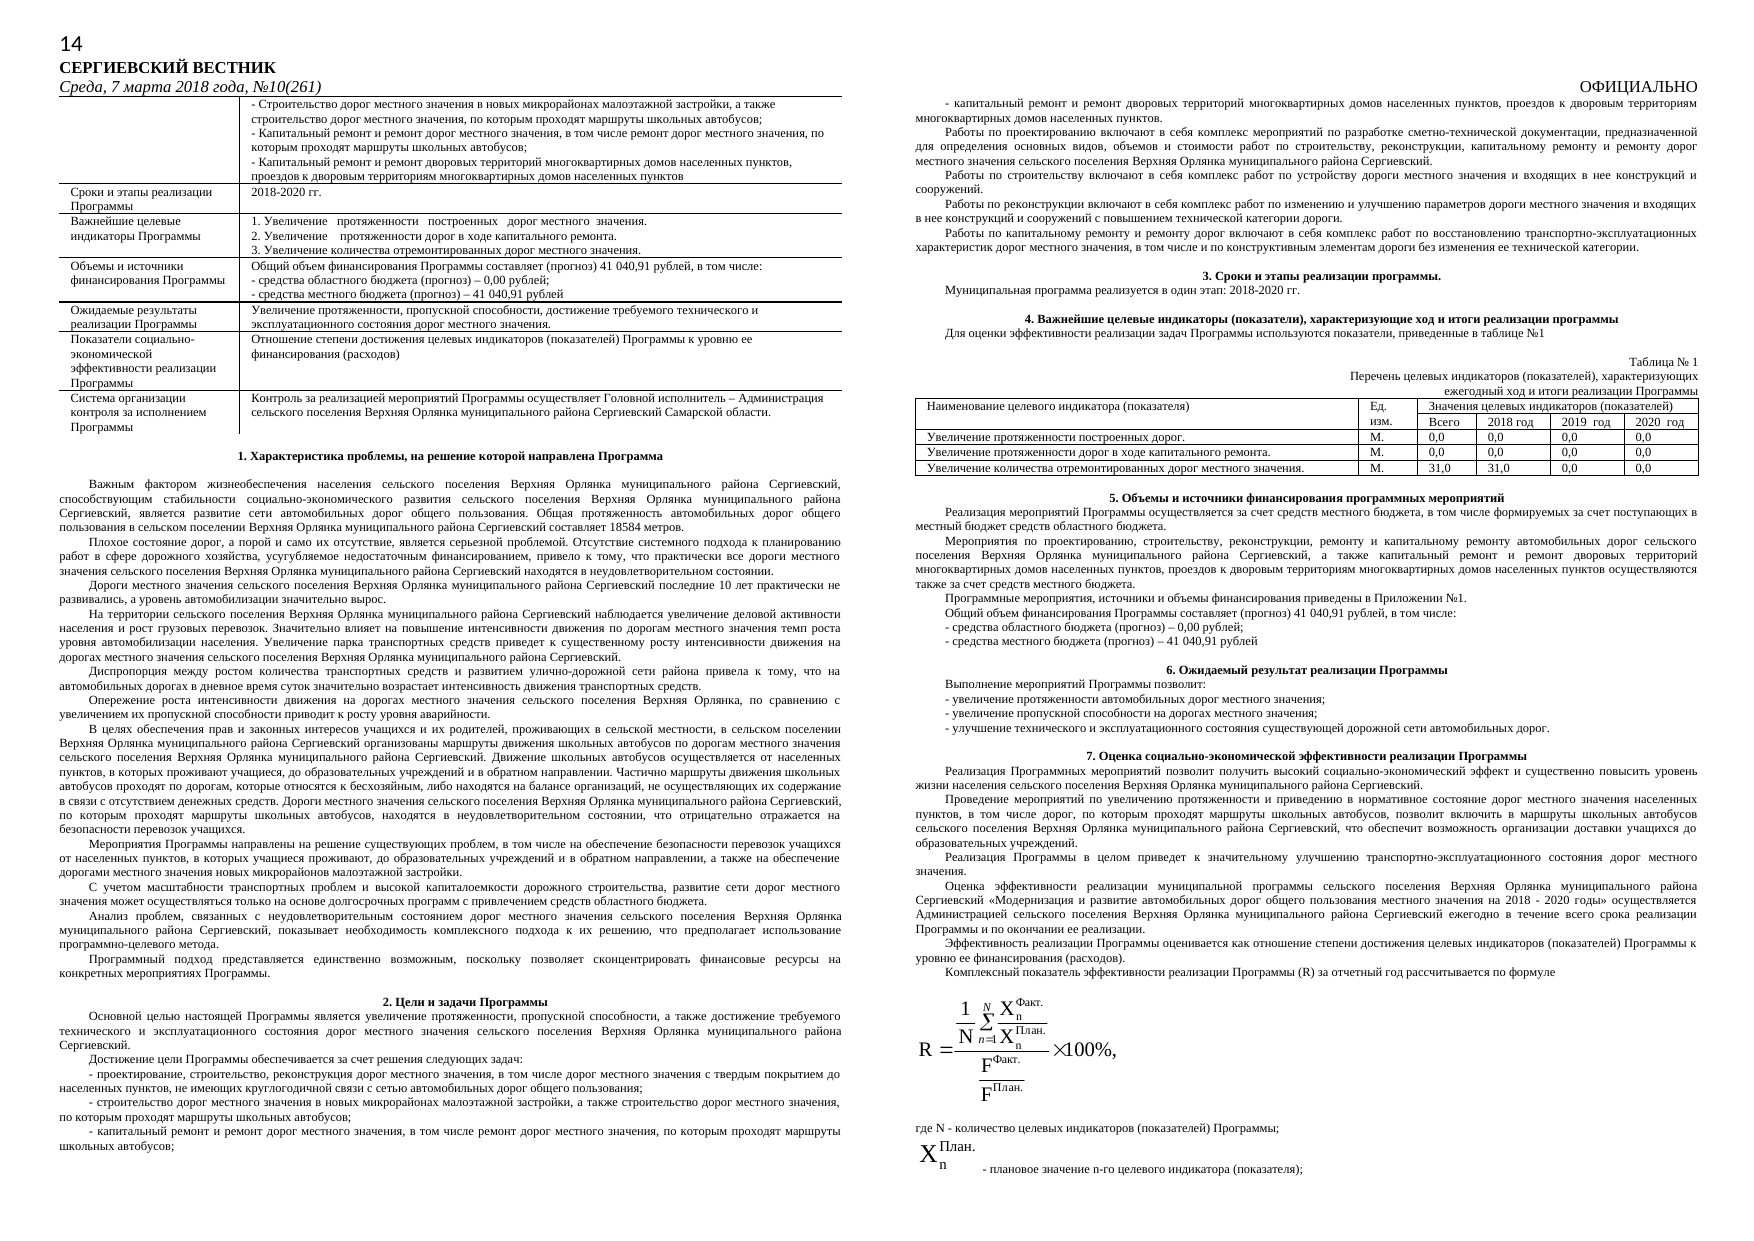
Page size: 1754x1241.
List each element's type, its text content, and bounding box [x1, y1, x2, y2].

text Достижение цели Программы обеспечивается за счет решения следующих задач: [59, 1052, 842, 1066]
text Выполнение мероприятий Программы позволит: [915, 677, 1698, 692]
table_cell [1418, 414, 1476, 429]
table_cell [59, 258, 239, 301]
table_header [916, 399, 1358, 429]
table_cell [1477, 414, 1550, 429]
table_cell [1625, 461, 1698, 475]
text Программные мероприятия, источники и объемы финансирования приведены в Приложении №1. [915, 591, 1698, 605]
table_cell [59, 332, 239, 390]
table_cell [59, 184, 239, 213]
text - улучшение технического и эксплуатационного состояния существующей дорожной сети автомобильных дорог. [915, 720, 1698, 735]
text - плановое значение n-го целевого индикатора (показателя); [915, 1135, 1698, 1176]
text - увеличение протяженности автомобильных дорог местного значения; [915, 692, 1698, 706]
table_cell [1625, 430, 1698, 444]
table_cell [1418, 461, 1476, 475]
text Реализация Программных мероприятий позволит получить высокий социально-экономический эффект и существенно повысить уровень жизни населения сельского поселения Верхняя Орлянка муниципального района Сергиевский. [915, 763, 1698, 792]
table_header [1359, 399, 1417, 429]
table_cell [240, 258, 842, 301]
text Таблица № 1 [915, 355, 1698, 369]
text В целях обеспечения прав и законных интересов учащихся и их родителей, проживающих в сельской местности, в сельском поселении Верхняя Орлянка муниципального района Сергиевский организованы маршруты движения школьных автобусов по дорогам местного значения сельского поселения Верхняя Орлянка муниципального района Сергиевский. Движение школьных автобусов осуществляется от населенных пунктов, в которых проживают учащиеся, до образовательных учреждений и в обратном направлении. Частично маршруты движения школьных автобусов проходят по дорогам, которые относятся к бесхозяйным, либо находятся на балансе организаций, не осуществляющих их содержание в связи с отсутствием денежных средств. Дороги местного значения сельского поселения Верхняя Орлянка муниципального района Сергиевский, по которым проходят маршруты школьных автобусов, находятся в неудовлетворительном состоянии, что отрицательно отражается на безопасности перевозок учащихся. [59, 721, 842, 836]
text 1. Характеристика проблемы, на решение которой направлена Программа [59, 448, 842, 463]
text 3. Сроки и этапы реализации программы. [915, 268, 1698, 283]
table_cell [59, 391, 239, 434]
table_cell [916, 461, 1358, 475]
text Работы по реконструкции включают в себя комплекс работ по изменению и улучшению параметров дороги местного значения и входящих в нее конструкций и сооружений с повышением технической категории дороги. [915, 197, 1698, 225]
text Важным фактором жизнеобеспечения населения сельского поселения Верхняя Орлянка муниципального района Сергиевский, способствующим стабильности социально-экономического развития сельского поселения Верхняя Орлянка муниципального района Сергиевский, является развитие сети автомобильных дорог общего пользования. Общая протяженность автомобильных дорог общего пользования в сельском поселении Верхняя Орлянка муниципального района Сергиевский составляет 18584 метров. [59, 477, 842, 534]
text Плохое состояние дорог, а порой и само их отсутствие, является серьезной проблемой. Отсутствие системного подхода к планированию работ в сфере дорожного хозяйства, усугубляемое недостаточным финансированием, привело к тому, что практически все дороги местного значения сельского поселения Верхняя Орлянка муниципального района Сергиевский находятся в неудовлетворительном состоянии. [59, 534, 842, 578]
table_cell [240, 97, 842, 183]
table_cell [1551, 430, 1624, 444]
text Муниципальная программа реализуется в один этап: 2018-2020 гг. [915, 283, 1698, 297]
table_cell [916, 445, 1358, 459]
text Работы по строительству включают в себя комплекс работ по устройству дороги местного значения и входящих в нее конструкций и сооружений. [915, 168, 1698, 197]
text - капитальный ремонт и ремонт дорог местного значения, в том числе ремонт дорог местного значения, по которым проходят маршруты школьных автобусов; [59, 1124, 842, 1153]
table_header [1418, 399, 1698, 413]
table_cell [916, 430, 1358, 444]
text Реализация Программы в целом приведет к значительному улучшению транспортно-эксплуатационного состояния дорог местного значения. [915, 850, 1698, 878]
text ежегодный ход и итоги реализации Программы [915, 383, 1698, 398]
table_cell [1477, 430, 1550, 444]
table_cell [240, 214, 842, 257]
text 5. Объемы и источники финансирования программных мероприятий [915, 490, 1698, 505]
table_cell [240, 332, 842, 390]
text - строительство дорог местного значения в новых микрорайонах малоэтажной застройки, а также строительство дорог местного значения, по которым проходят маршруты школьных автобусов; [59, 1095, 842, 1124]
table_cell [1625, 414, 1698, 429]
text Мероприятия по проектированию, строительству, реконструкции, ремонту и капитальному ремонту автомобильных дорог сельского поселения Верхняя Орлянка муниципального района Сергиевский, а также капитальный ремонт и ремонт дворовых территорий многоквартирных домов населенных пунктов, проездов к дворовым территориям многоквартирных домов населенных пунктов осуществляются также за счет средств местного бюджета. [915, 533, 1698, 591]
text - увеличение пропускной способности на дорогах местного значения; [915, 706, 1698, 720]
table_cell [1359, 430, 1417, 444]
text - средства местного бюджета (прогноз) – 41 040,91 рублей [915, 634, 1698, 648]
text Для оценки эффективности реализации задач Программы используются показатели, приведенные в таблице №1 [915, 326, 1698, 340]
text Основной целью настоящей Программы является увеличение протяженности, пропускной способности, а также достижение требуемого технического и эксплуатационного состояния дорог местного значения сельского поселения Верхняя Орлянка муниципального района Сергиевский. [59, 1009, 842, 1052]
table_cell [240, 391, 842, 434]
text - проектирование, строительство, реконструкция дорог местного значения, в том числе дорог местного значения с твердым покрытием до населенных пунктов, не имеющих круглогодичной связи с сетью автомобильных дорог общего пользования; [59, 1066, 842, 1095]
text С учетом масштабности транспортных проблем и высокой капиталоемкости дорожного строительства, развитие сети дорог местного значения может осуществляться только на основе долгосрочных программ с привлечением средств областного бюджета. [59, 879, 842, 908]
text На территории сельского поселения Верхняя Орлянка муниципального района Сергиевский наблюдается увеличение деловой активности населения и рост грузовых перевозок. Значительно влияет на повышение интенсивности движения по дорогам местного значения темп роста уровня автомобилизации населения. Увеличение парка транспортных средств приведет к существенному росту интенсивности движения на дорогах местного значения сельского поселения Верхняя Орлянка муниципального района Сергиевский. [59, 606, 842, 664]
text Дороги местного значения сельского поселения Верхняя Орлянка муниципального района Сергиевский последние 10 лет практически не развивались, а уровень автомобилизации значительно вырос. [59, 578, 842, 606]
text Анализ проблем, связанных с неудовлетворительным состоянием дорог местного значения сельского поселения Верхняя Орлянка муниципального района Сергиевский, показывает необходимость комплексного подхода к их решению, что предполагает использование программно-целевого метода. [59, 908, 842, 951]
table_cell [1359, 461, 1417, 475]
text Эффективность реализации Программы оценивается как отношение степени достижения целевых индикаторов (показателей) Программы к уровню ее финансирования (расходов). [915, 936, 1698, 965]
text Перечень целевых индикаторов (показателей), характеризующих [915, 369, 1698, 383]
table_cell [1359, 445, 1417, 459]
text - капитальный ремонт и ремонт дворовых территорий многоквартирных домов населенных пунктов, проездов к дворовым территориям многоквартирных домов населенных пунктов. [915, 96, 1698, 125]
text Опережение роста интенсивности движения на дорогах местного значения сельского поселения Верхняя Орлянка, по сравнению с увеличением их пропускной способности приводит к росту уровня аварийности. [59, 693, 842, 721]
text Реализация мероприятий Программы осуществляется за счет средств местного бюджета, в том числе формируемых за счет поступающих в местный бюджет средств областного бюджета. [915, 505, 1698, 533]
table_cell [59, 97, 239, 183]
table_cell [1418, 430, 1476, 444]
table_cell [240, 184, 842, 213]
text Мероприятия Программы направлены на решение существующих проблем, в том числе на обеспечение безопасности перевозок учащихся от населенных пунктов, в которых учащиеся проживают, до образовательных учреждений и в обратном направлении, а также на обеспечение дорогами местного значения новых микрорайонов малоэтажной застройки. [59, 836, 842, 879]
text Комплексный показатель эффективности реализации Программы (R) за отчетный год рассчитывается по формуле [915, 965, 1698, 979]
text 6. Ожидаемый результат реализации Программы [915, 663, 1698, 677]
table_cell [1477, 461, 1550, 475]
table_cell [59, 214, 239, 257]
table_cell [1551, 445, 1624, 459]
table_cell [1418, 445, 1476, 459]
text Работы по проектированию включают в себя комплекс мероприятий по разработке сметно-технической документации, предназначенной для определения основных видов, объемов и стоимости работ по строительству, реконструкции, капитальному ремонту и ремонту дорог местного значения сельского поселения Верхняя Орлянка муниципального района Сергиевский. [915, 125, 1698, 168]
text 4. Важнейшие целевые индикаторы (показатели), характеризующие ход и итоги реализации программы [915, 312, 1698, 326]
text Оценка эффективности реализации муниципальной программы сельского поселения Верхняя Орлянка муниципального района Сергиевский «Модернизация и развитие автомобильных дорог общего пользования местного значения на 2018 - 2020 годы» осуществляется Администрацией сельского поселения Верхняя Орлянка муниципального района Сергиевский ежегодно в течение всего срока реализации Программы и по окончании ее реализации. [915, 878, 1698, 936]
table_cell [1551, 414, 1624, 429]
text где N - количество целевых индикаторов (показателей) Программы; [915, 1121, 1698, 1135]
text Проведение мероприятий по увеличению протяженности и приведению в нормативное состояние дорог местного значения населенных пунктов, в том числе дорог, по которым проходят маршруты школьных автобусов, позволит включить в маршруты школьных автобусов сельского поселения Верхняя Орлянка муниципального района Сергиевский, что обеспечит возможность организации доставки учащихся до образовательных учреждений. [915, 792, 1698, 850]
text - средства областного бюджета (прогноз) – 0,00 рублей; [915, 620, 1698, 634]
text Работы по капитальному ремонту и ремонту дорог включают в себя комплекс работ по восстановлению транспортно-эксплуатационных характеристик дорог местного значения, в том числе и по конструктивным элементам дороги без изменения ее технической категории. [915, 225, 1698, 254]
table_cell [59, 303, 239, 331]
text 7. Оценка социально-экономической эффективности реализации Программы [915, 749, 1698, 763]
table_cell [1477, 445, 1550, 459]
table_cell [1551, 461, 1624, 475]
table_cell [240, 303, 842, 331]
text Общий объем финансирования Программы составляет (прогноз) 41 040,91 рублей, в том числе: [915, 605, 1698, 620]
text 2. Цели и задачи Программы [59, 994, 842, 1009]
text Диспропорция между ростом количества транспортных средств и развитием улично-дорожной сети района привела к тому, что на автомобильных дорогах в дневное время суток значительно возрастает интенсивность движения транспортных средств. [59, 664, 842, 693]
text Программный подход представляется единственно возможным, поскольку позволяет сконцентрировать финансовые ресурсы на конкретных мероприятиях Программы. [59, 951, 842, 980]
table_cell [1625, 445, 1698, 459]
